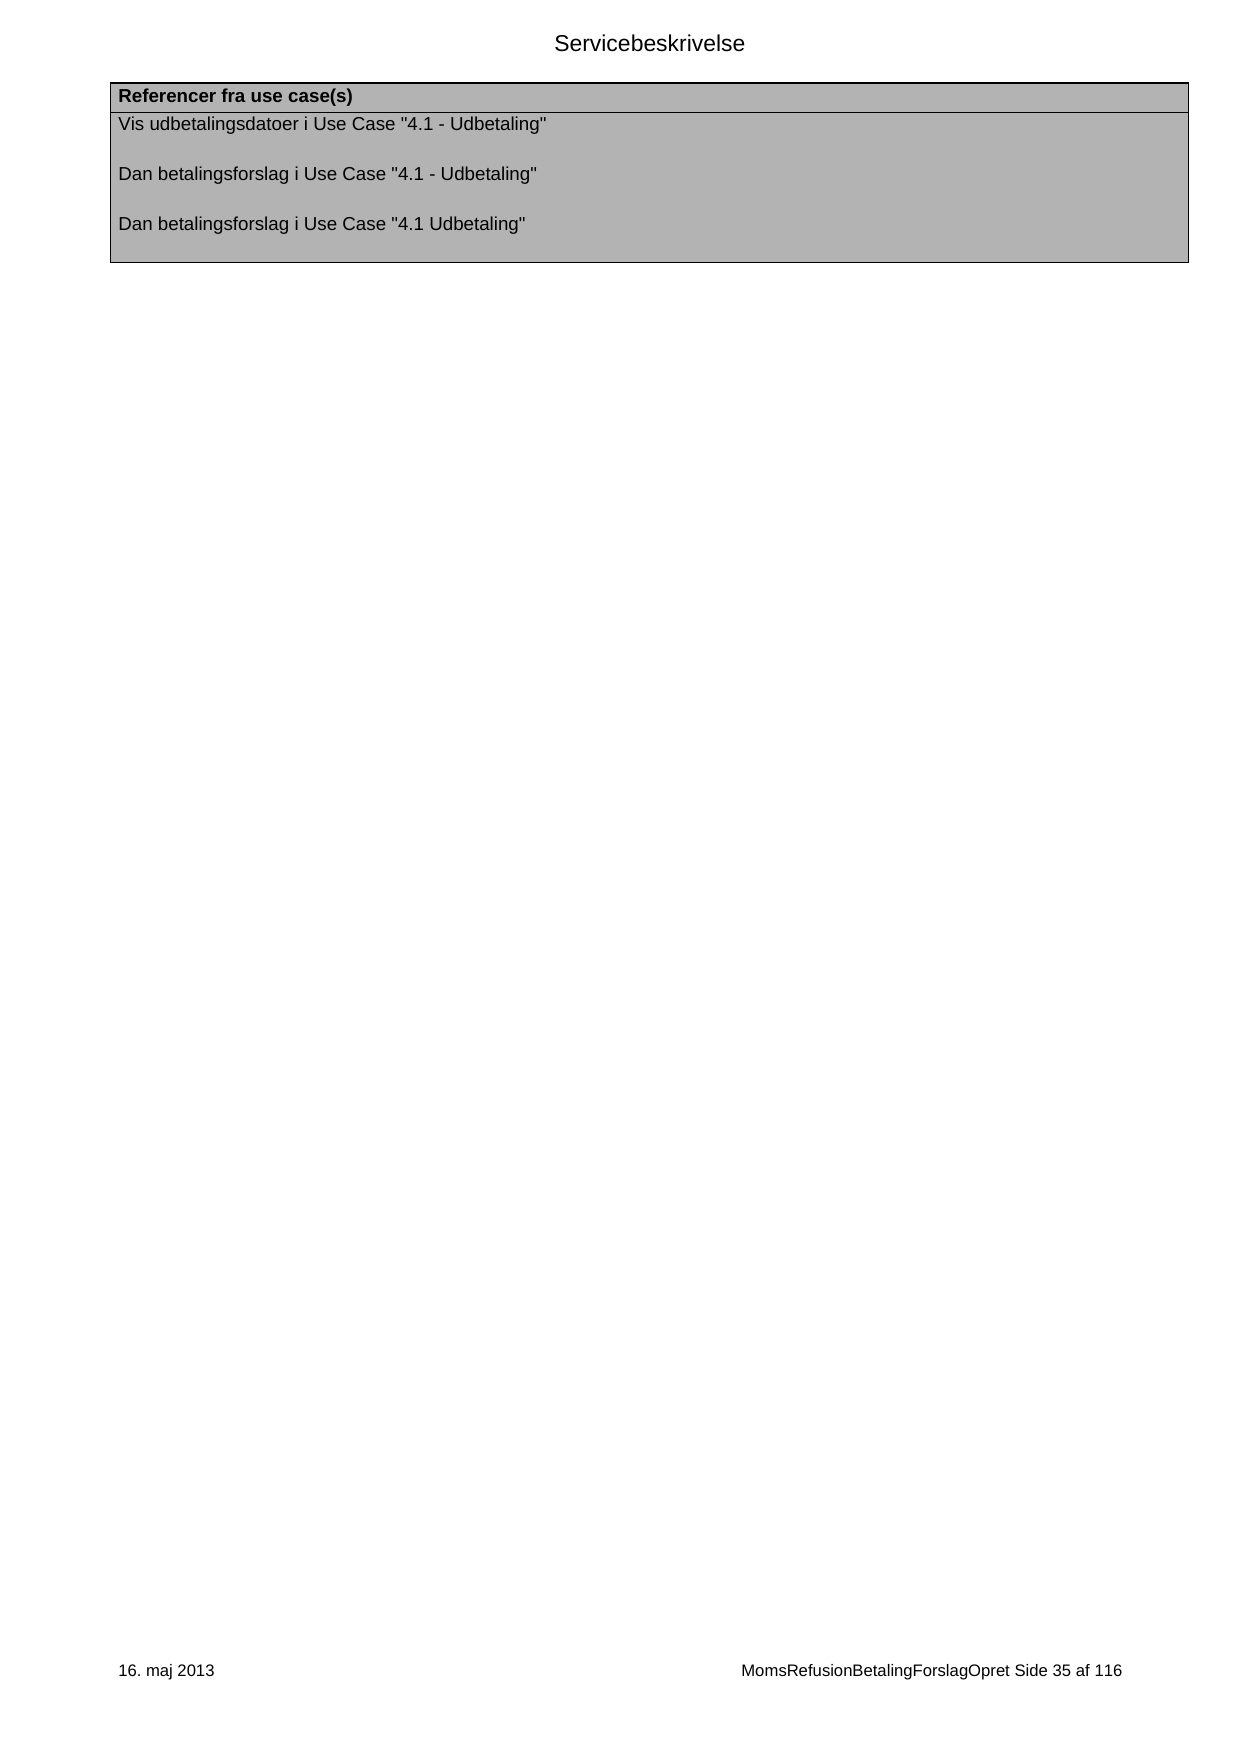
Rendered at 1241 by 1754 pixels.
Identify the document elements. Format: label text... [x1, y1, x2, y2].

table_cell Referencer fra use case(s) [111, 84, 1188, 112]
table_cell Vis udbetalingsdatoer i Use Case "4.1 - Udbetaling" Dan betalingsforslag i Use Case "4.1 - Udbetaling" Dan betalingsforslag i Use Case "4.1 Udbetaling" [111, 113, 1188, 262]
